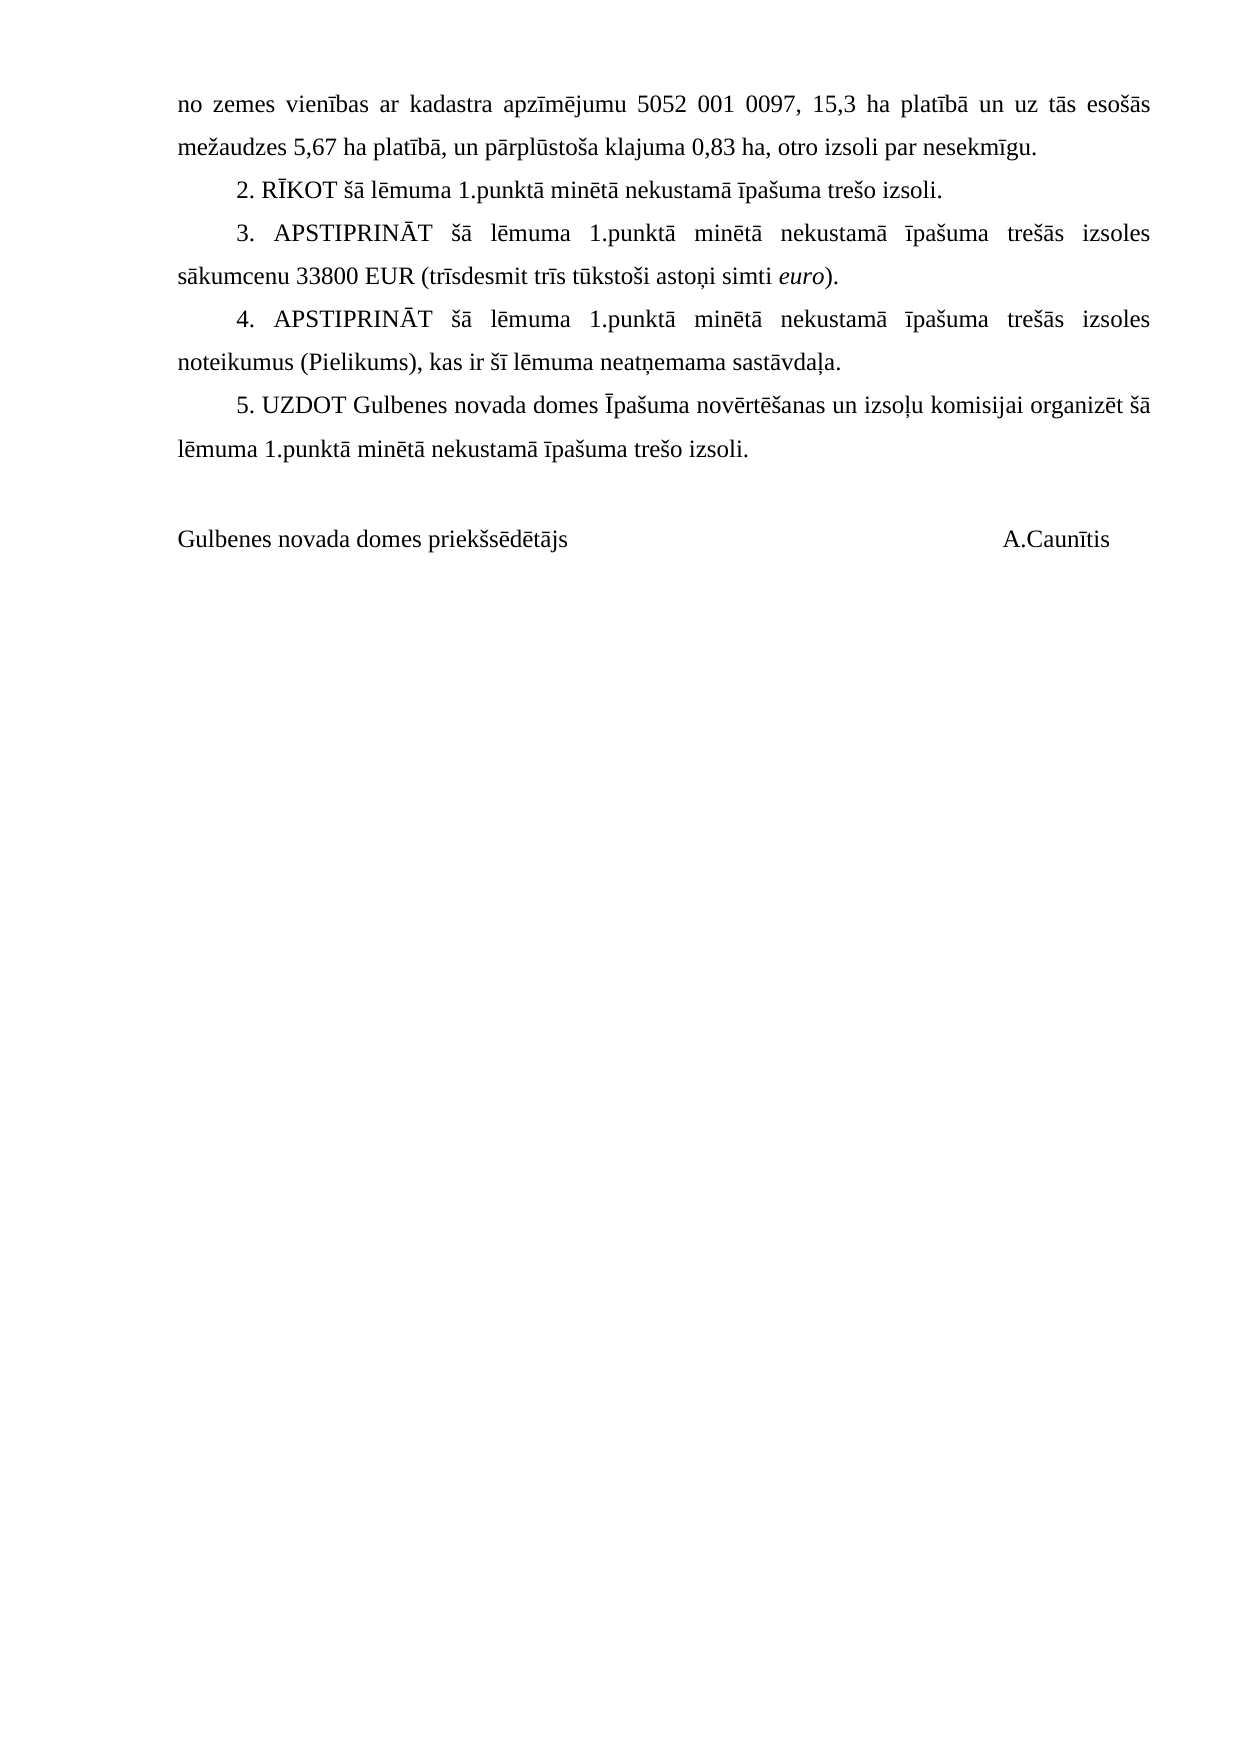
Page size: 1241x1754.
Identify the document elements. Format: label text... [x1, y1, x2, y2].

text 3. APSTIPRINĀT šā lēmuma 1.punktā minētā nekustamā īpašuma trešās izsoles sākumcenu 33800 EUR (trīsdesmit trīs tūkstoši astoņi simti euro). [177, 218, 1152, 290]
text Gulbenes novada domes priekšsēdētājs A.Caunītis [177, 524, 1152, 553]
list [177, 89, 1152, 161]
text 4. APSTIPRINĀT šā lēmuma 1.punktā minētā nekustamā īpašuma trešās izsoles noteikumus (Pielikums), kas ir šī lēmuma neatņemama sastāvdaļa. [177, 304, 1152, 376]
text 2. RĪKOT šā lēmuma 1.punktā minētā nekustamā īpašuma trešo izsoli. [177, 175, 1152, 204]
text 5. UZDOT Gulbenes novada domes Īpašuma novērtēšanas un izsoļu komisijai organizēt šā lēmuma 1.punktā minētā nekustamā īpašuma trešo izsoli. [177, 391, 1152, 462]
